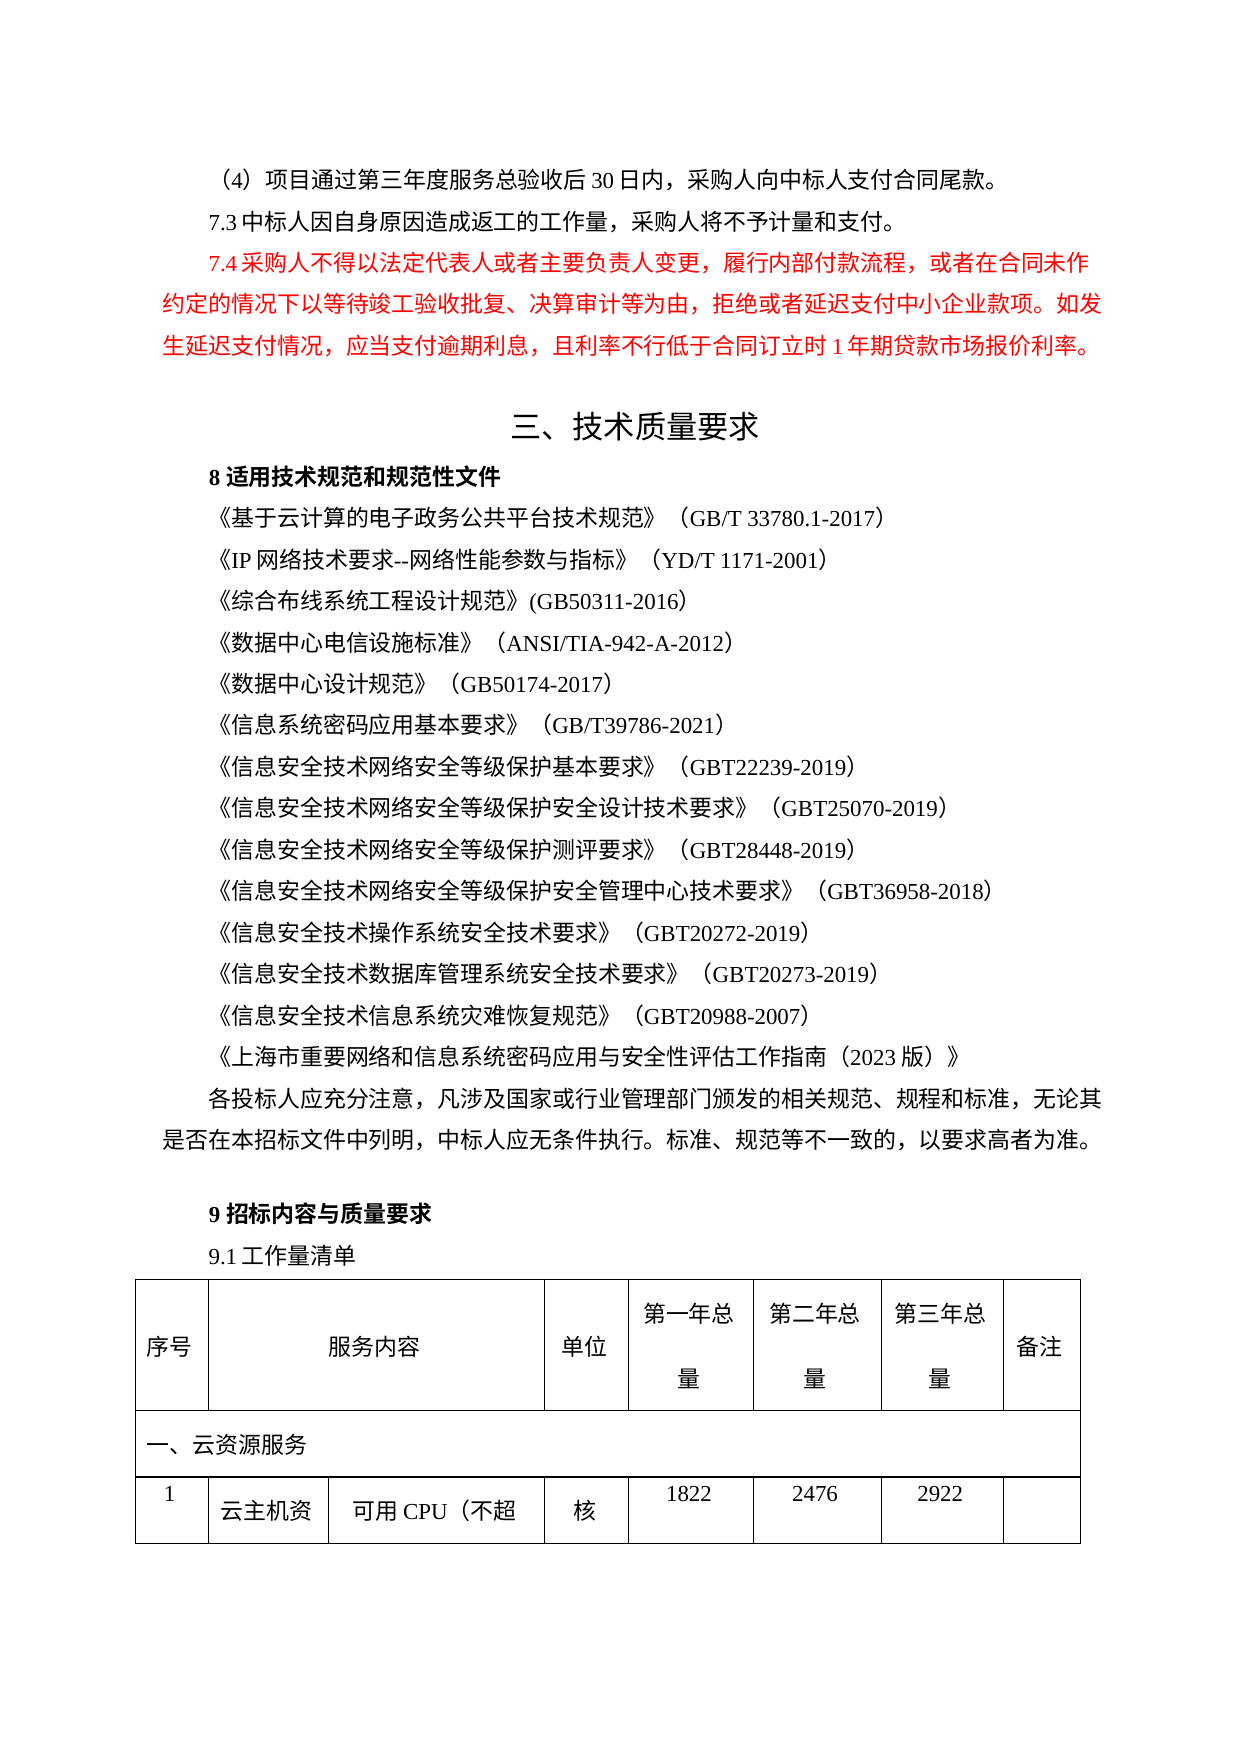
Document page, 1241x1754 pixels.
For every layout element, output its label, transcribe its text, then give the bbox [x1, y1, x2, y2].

table_cell [1004, 1478, 1080, 1542]
text 《信息安全技术网络安全等级保护测评要求》（GBT28448-2019） [162, 832, 1107, 865]
table_cell 可用CPU（不超分） [329, 1478, 544, 1542]
text 《信息安全技术网络安全等级保护安全管理中心技术要求》（GBT36958-2018） [162, 873, 1107, 906]
text 《数据中心电信设施标准》（ANSI/TIA-942-A-2012） [162, 624, 1107, 658]
text 《上海市重要网络和信息系统密码应用与安全性评估工作指南（2023 版）》 [162, 1039, 1107, 1072]
text 各投标人应充分注意，凡涉及国家或行业管理部门颁发的相关规范、规程和标准，无论其是否在本招标文件中列明，中标人应无条件执行。标准、规范等不一致的，以要求高者为准。 [162, 1081, 1107, 1155]
table_header 第一年总量 [629, 1280, 753, 1410]
table_cell 1822 [629, 1478, 753, 1542]
text 9 招标内容与质量要求 [162, 1196, 1107, 1229]
table_cell 2476 [754, 1478, 881, 1542]
table_header 序号 [136, 1280, 208, 1410]
text 《信息安全技术数据库管理系统安全技术要求》（GBT20273-2019） [162, 956, 1107, 989]
table_header 第二年总量 [754, 1280, 881, 1410]
text 《信息安全技术网络安全等级保护基本要求》（GBT22239-2019） [162, 749, 1107, 782]
table_header 服务内容 [209, 1280, 544, 1410]
table_header 备注 [1004, 1280, 1080, 1410]
table_cell 核 [545, 1478, 628, 1542]
text 9.1工作量清单 [162, 1238, 1107, 1271]
text 三、技术质量要求 [162, 402, 1107, 447]
table_cell 一、云资源服务 [136, 1411, 1080, 1476]
text 《基于云计算的电子政务公共平台技术规范》（GB/T 33780.1-2017） [162, 500, 1107, 533]
text 《信息安全技术操作系统安全技术要求》（GBT20272-2019） [162, 915, 1107, 948]
text 《信息安全技术信息系统灾难恢复规范》（GBT20988-2007） [162, 998, 1107, 1031]
text 《数据中心设计规范》（GB50174-2017） [162, 666, 1107, 699]
table_cell 云主机资源 [209, 1478, 328, 1542]
text 7.3中标人因自身原因造成返工的工作量，采购人将不予计量和支付。 [162, 203, 1107, 237]
table_header 单位 [545, 1280, 628, 1410]
text 7.4采购人不得以法定代表人或者主要负责人变更，履行内部付款流程，或者在合同未作约定的情况下以等待竣工验收批复、决算审计等为由，拒绝或者延迟支付中小企业款项。如发生延迟支付情况，应当支付逾期利息，且利率不行低于合同订立时1年期贷款市场报价利率。 [162, 245, 1107, 361]
table_cell 1 [136, 1478, 208, 1542]
table_cell 2922 [882, 1478, 1003, 1542]
text 《IP网络技术要求--网络性能参数与指标》（YD/T 1171-2001） [162, 542, 1107, 575]
text 《信息安全技术网络安全等级保护安全设计技术要求》（GBT25070-2019） [162, 790, 1107, 823]
table_header 第三年总量 [882, 1280, 1003, 1410]
text 8 适用技术规范和规范性文件 [162, 459, 1107, 492]
text 《综合布线系统工程设计规范》(GB50311-2016） [162, 583, 1107, 616]
text （4）项目通过第三年度服务总验收后30日内，采购人向中标人支付合同尾款。 [162, 162, 1107, 195]
text 《信息系统密码应用基本要求》（GB/T39786-2021） [162, 707, 1107, 741]
